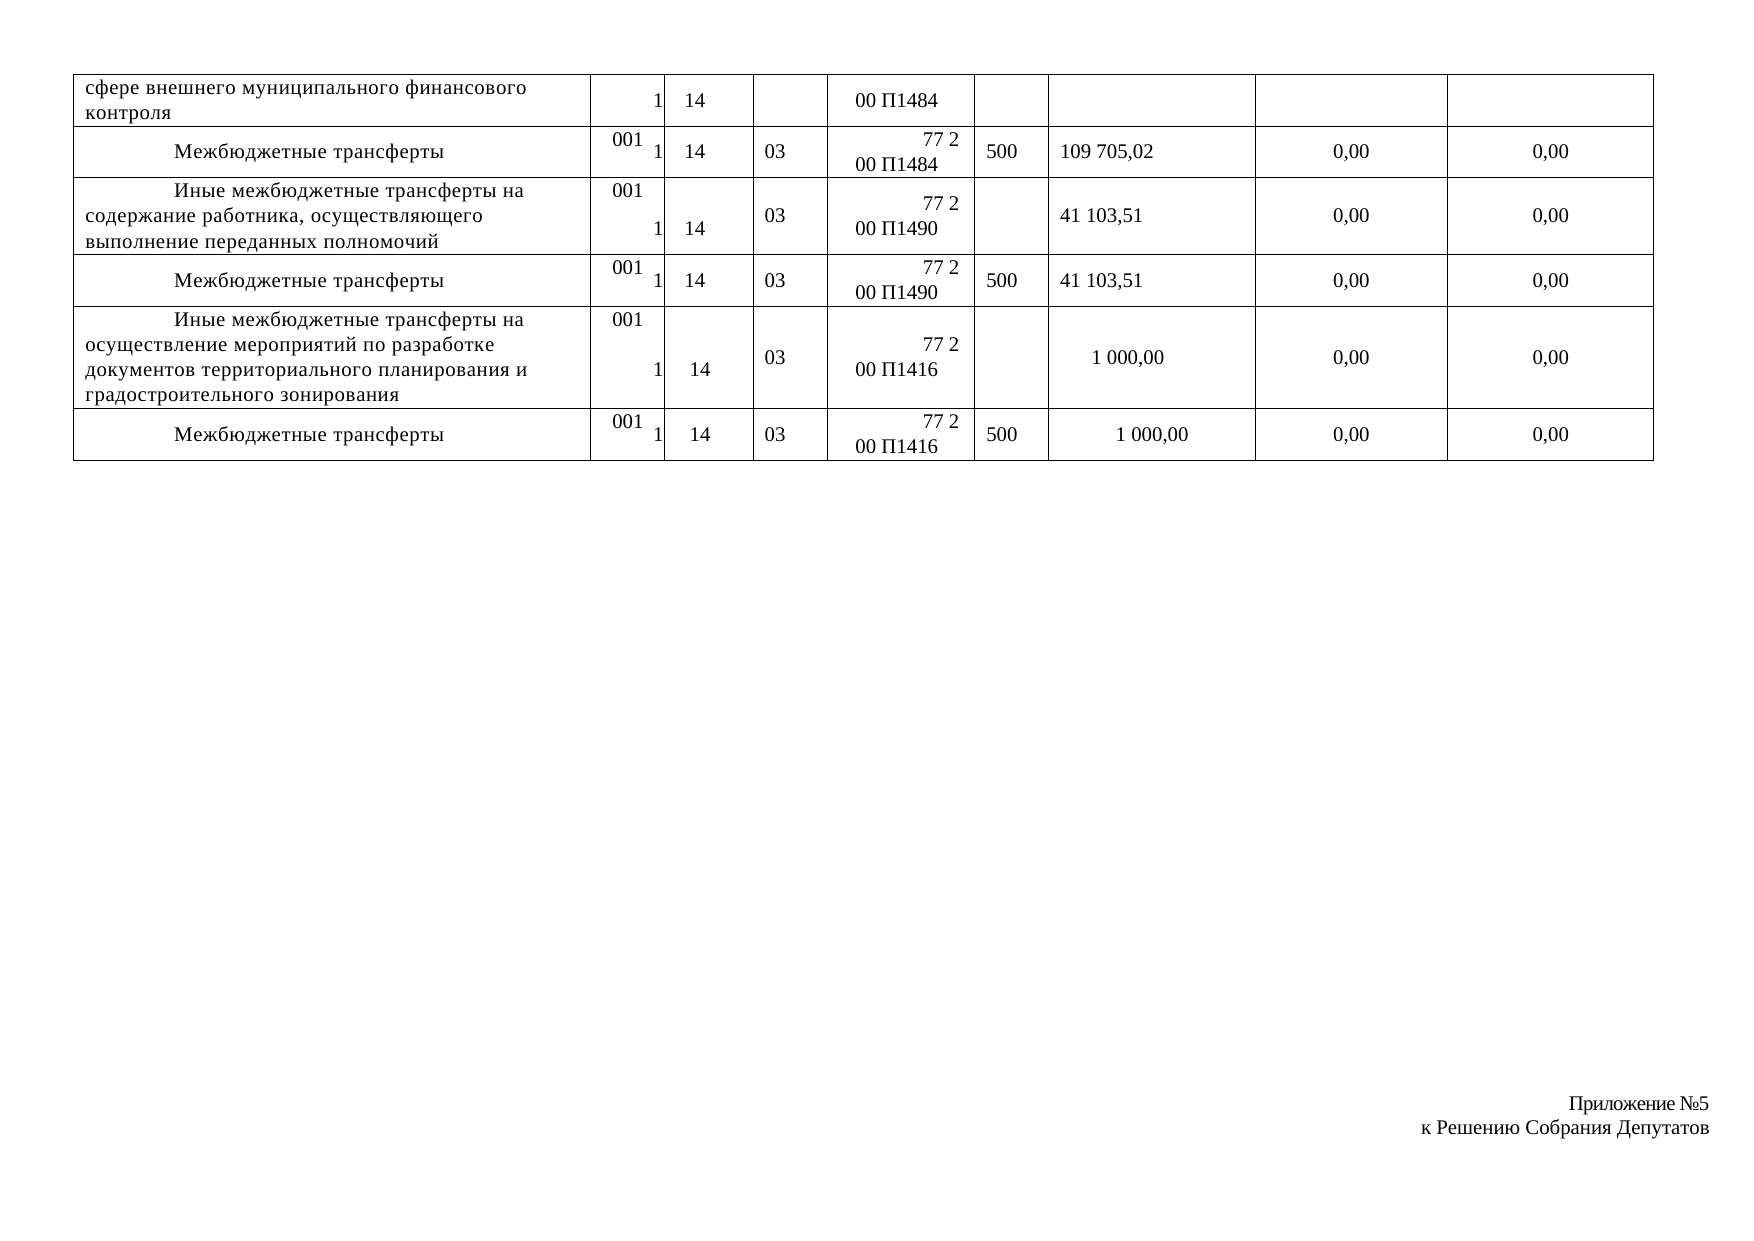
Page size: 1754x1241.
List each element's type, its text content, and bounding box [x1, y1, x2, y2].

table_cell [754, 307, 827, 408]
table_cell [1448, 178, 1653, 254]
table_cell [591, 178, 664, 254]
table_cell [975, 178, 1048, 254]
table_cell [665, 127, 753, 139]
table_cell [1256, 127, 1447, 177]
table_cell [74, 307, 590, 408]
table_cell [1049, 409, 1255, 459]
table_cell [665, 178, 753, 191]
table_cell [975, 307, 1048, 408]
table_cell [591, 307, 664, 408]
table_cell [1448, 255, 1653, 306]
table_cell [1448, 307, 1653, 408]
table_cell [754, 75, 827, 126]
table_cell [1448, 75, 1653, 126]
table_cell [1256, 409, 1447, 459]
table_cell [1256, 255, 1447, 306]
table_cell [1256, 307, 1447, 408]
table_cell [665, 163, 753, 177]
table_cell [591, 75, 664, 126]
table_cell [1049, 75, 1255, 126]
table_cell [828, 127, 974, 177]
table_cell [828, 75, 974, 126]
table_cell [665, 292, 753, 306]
text Приложение №5 [74, 1091, 1710, 1115]
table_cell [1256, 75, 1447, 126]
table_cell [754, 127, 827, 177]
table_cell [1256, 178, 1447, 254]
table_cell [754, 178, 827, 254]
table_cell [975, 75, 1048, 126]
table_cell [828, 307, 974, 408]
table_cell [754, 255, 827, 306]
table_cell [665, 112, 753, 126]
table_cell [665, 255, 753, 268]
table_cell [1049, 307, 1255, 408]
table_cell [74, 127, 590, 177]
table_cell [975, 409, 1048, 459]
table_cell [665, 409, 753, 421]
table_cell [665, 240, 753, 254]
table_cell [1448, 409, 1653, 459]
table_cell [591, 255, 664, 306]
text к Решению Собрания Депутатов [74, 1115, 1710, 1139]
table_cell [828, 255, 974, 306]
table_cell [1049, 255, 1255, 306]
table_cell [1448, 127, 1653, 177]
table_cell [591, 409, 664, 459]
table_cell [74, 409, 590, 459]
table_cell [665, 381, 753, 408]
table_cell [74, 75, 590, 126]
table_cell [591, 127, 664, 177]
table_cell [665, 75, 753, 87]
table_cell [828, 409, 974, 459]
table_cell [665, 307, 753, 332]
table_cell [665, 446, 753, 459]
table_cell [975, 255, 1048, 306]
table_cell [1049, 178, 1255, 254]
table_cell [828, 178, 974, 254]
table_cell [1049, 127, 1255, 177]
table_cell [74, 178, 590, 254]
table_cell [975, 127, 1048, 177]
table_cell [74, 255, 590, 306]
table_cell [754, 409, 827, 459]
